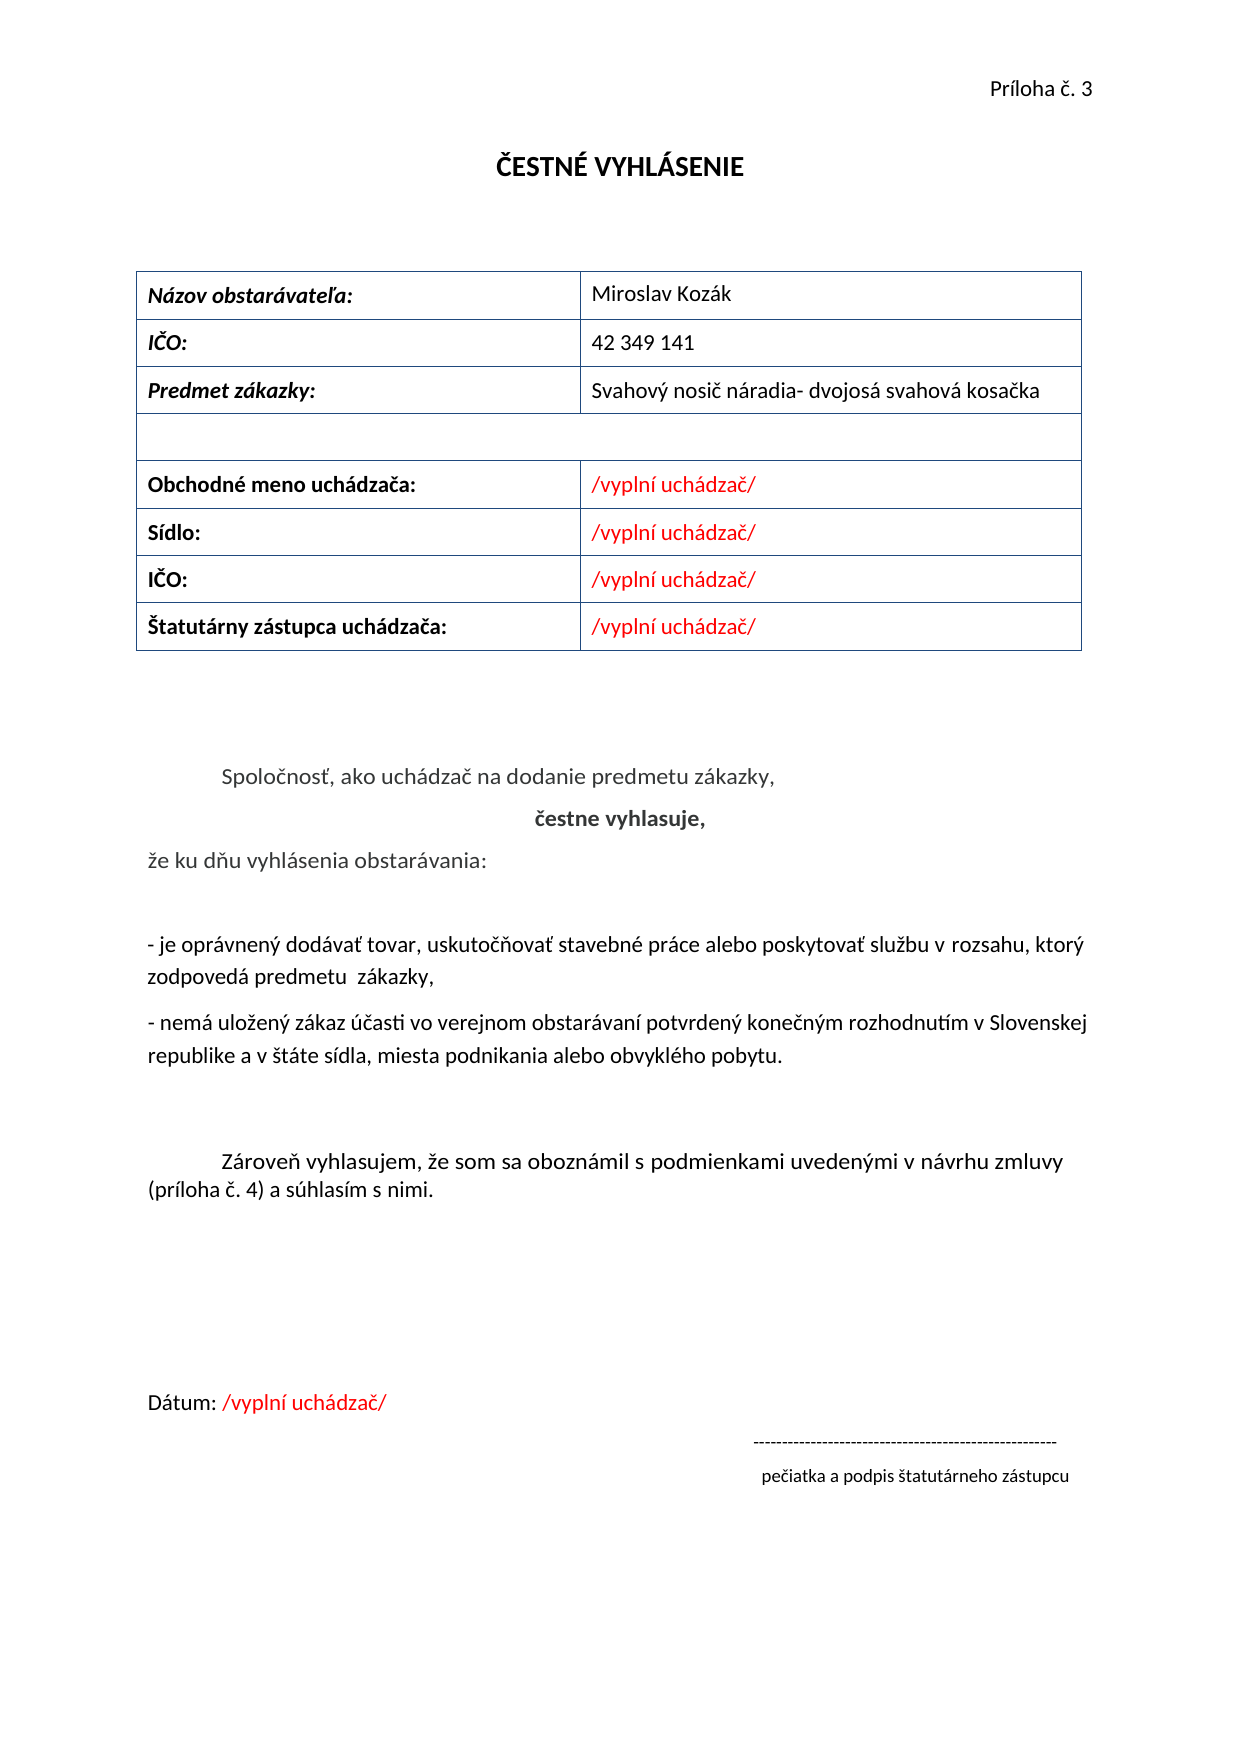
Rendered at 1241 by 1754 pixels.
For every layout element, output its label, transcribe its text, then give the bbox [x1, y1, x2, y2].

text - je oprávnený dodávať tovar, uskutočňovať stavebné práce alebo poskytovať službu v rozsahu, ktorý zodpovedá predmetu zákazky, [147, 930, 1084, 990]
table_cell /vyplní uchádzač/ [581, 556, 1081, 602]
table_cell /vyplní uchádzač/ [581, 603, 1081, 649]
text ČESTNÉ VYHLÁSENIE [148, 148, 1093, 183]
text Spoločnosť, ako uchádzač na dodanie predmetu zákazky, [148, 762, 1093, 790]
text čestne vyhlasuje, [148, 804, 1093, 832]
text že ku dňu vyhlásenia obstarávania: [148, 846, 1093, 874]
table_cell Štatutárny zástupca uchádzača: [137, 603, 580, 649]
text ----------------------------------------------------- [753, 1430, 1093, 1453]
text pečiatka a podpis štatutárneho zástupcu [753, 1464, 1093, 1487]
table_cell [137, 414, 1081, 460]
text Dátum: /vyplní uchádzač/ [148, 1388, 1093, 1416]
table_cell Sídlo: [137, 509, 580, 555]
table_cell /vyplní uchádzač/ [581, 509, 1081, 555]
table_cell Obchodné meno uchádzača: [137, 461, 580, 508]
table_header Názov obstarávateľa: [137, 272, 580, 318]
table_cell /vyplní uchádzač/ [581, 461, 1081, 508]
text Zároveň vyhlasujem, že som sa oboznámil s podmienkami uvedenými v návrhu zmluvy (príloha č. 4) a súhlasím s nimi. [148, 1147, 1093, 1203]
table_cell 42 349 141 [581, 320, 1081, 366]
table_cell IČO: [137, 320, 580, 366]
table_cell Svahový nosič náradia- dvojosá svahová kosačka [581, 367, 1081, 413]
table_cell IČO: [137, 556, 580, 602]
text - nemá uložený zákaz účasti vo verejnom obstarávaní potvrdený konečným rozhodnutím v Slovenskej republike a v štáte sídla, miesta podnikania alebo obvyklého pobytu. [148, 930, 1093, 1069]
table_header Miroslav Kozák [581, 272, 1081, 318]
table_cell Predmet zákazky: [137, 367, 580, 413]
